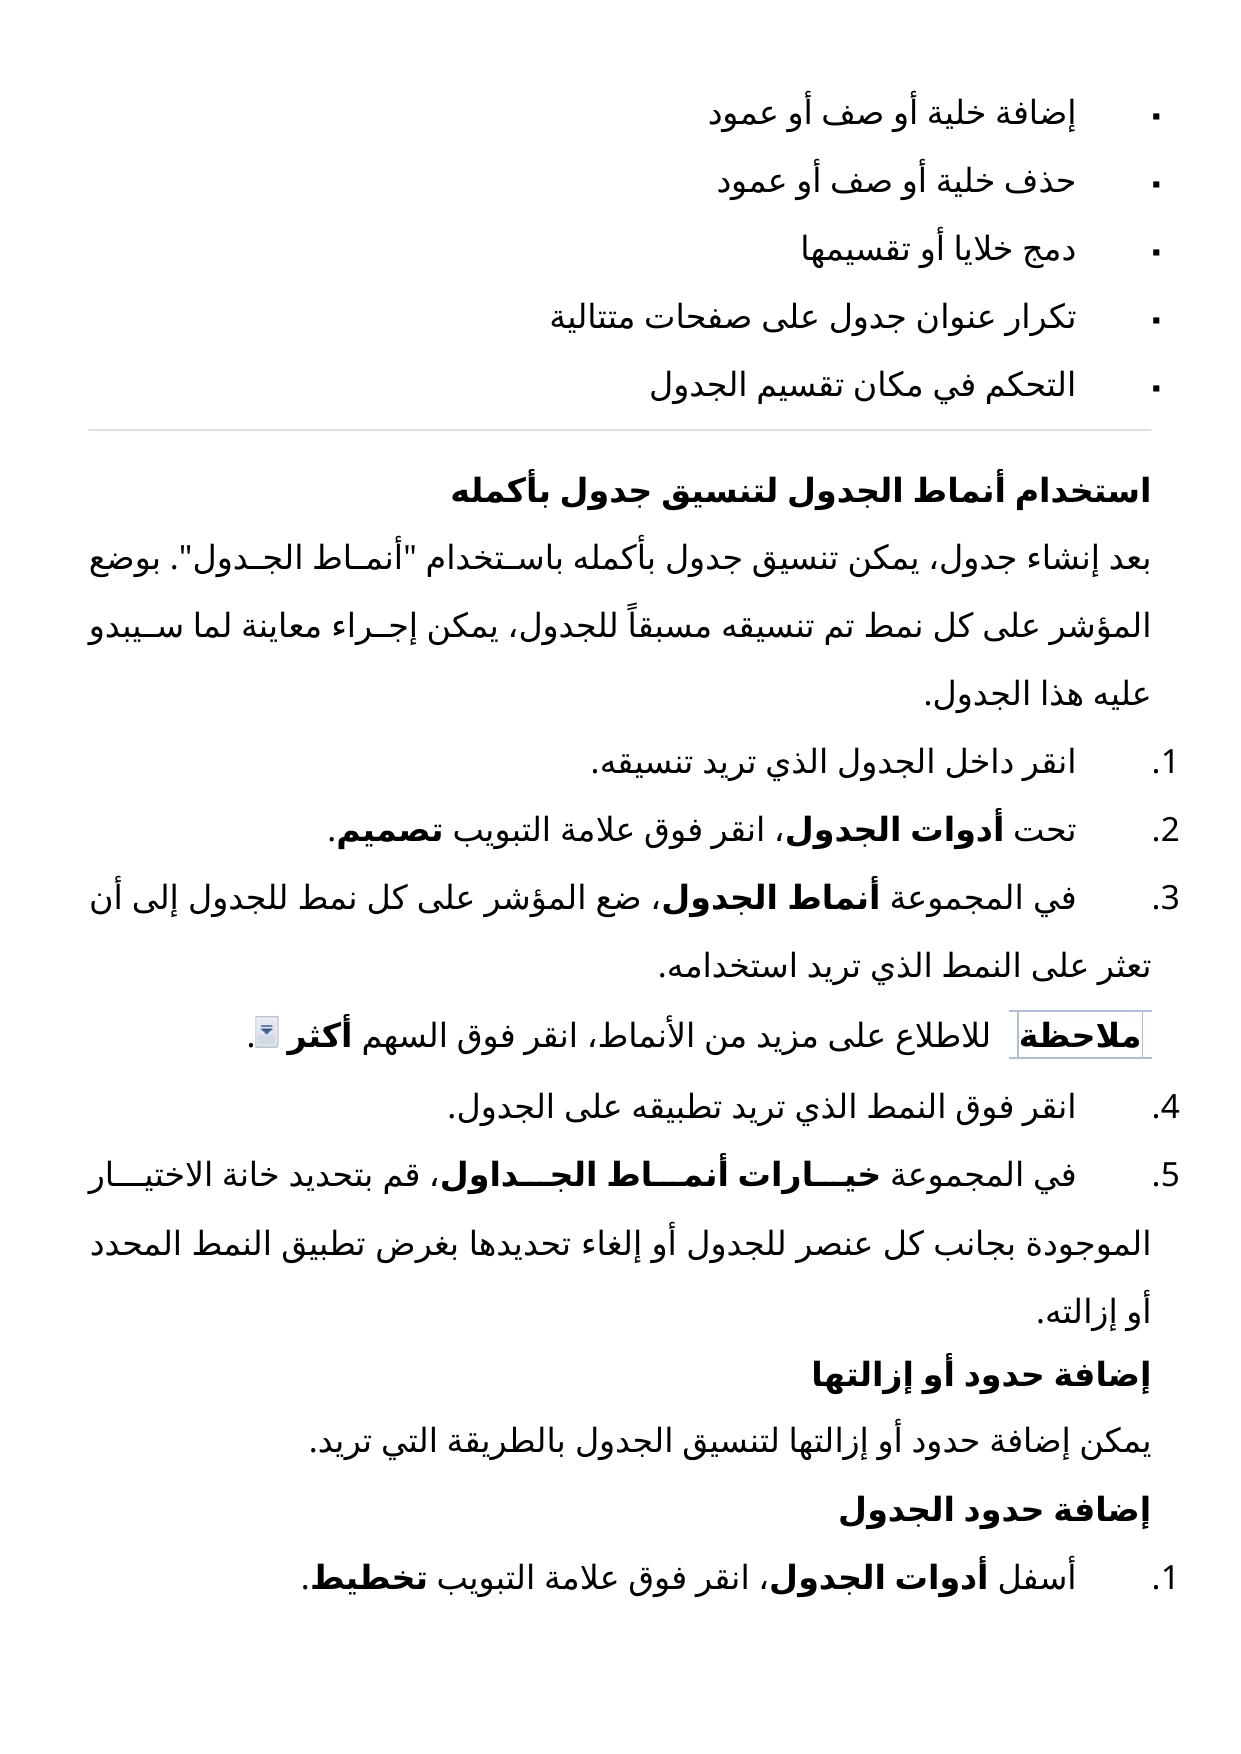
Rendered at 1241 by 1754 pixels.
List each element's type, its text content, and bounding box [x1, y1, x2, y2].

list في المجموعة أنماط الجدول، ضع المؤشر على كل نمط للجدول إلى أن تعثر على النمط الذي تريد استخدامه. [89, 874, 1152, 988]
text استخدام أنماط الجدول لتنسيق جدول بأكمله [89, 472, 1152, 511]
text بعد إنشاء جدول، يمكن تنسيق جدول بأكمله باستخدام "أنماط الجدول". بوضع المؤشر على كل نمط تم تنسيقه مسبقاً للجدول، يمكن إجراء معاينة لما سيبدو عليه هذا الجدول. [89, 533, 1152, 715]
list التحكم في مكان تقسيم الجدول [89, 361, 1152, 407]
list تكرار عنوان جدول على صفحات متتالية [89, 293, 1152, 338]
list إضافة خلية أو صف أو عمود [89, 89, 1152, 134]
list في المجموعة خيارات أنماط الجداول، قم بتحديد خانة الاختيار الموجودة بجانب كل عنصر للجدول أو إلغاء تحديدها بغرض تطبيق النمط المحدد أو إزالته. [89, 1151, 1152, 1333]
list انقر فوق النمط الذي تريد تطبيقه على الجدول. [89, 1083, 1152, 1128]
list تحت أدوات الجدول، انقر فوق علامة التبويب تصميم. [89, 806, 1152, 851]
text يمكن إضافة حدود أو إزالتها لتنسيق الجدول بالطريقة التي تريد. [89, 1417, 1152, 1463]
text إضافة حدود أو إزالتها [89, 1356, 1152, 1394]
list أسفل أدوات الجدول، انقر فوق علامة التبويب تخطيط. [89, 1553, 1152, 1599]
list انقر داخل الجدول الذي تريد تنسيقه. [89, 738, 1152, 783]
list حذف خلية أو صف أو عمود [89, 157, 1152, 202]
text إضافة حدود الجدول [89, 1485, 1152, 1531]
list دمج خلايا أو تقسيمها [89, 225, 1152, 270]
picture [255, 1016, 279, 1048]
text ملاحظة للاطلاع على مزيد من الأنماط، انقر فوق السهم أكثر . [89, 1010, 1009, 1059]
